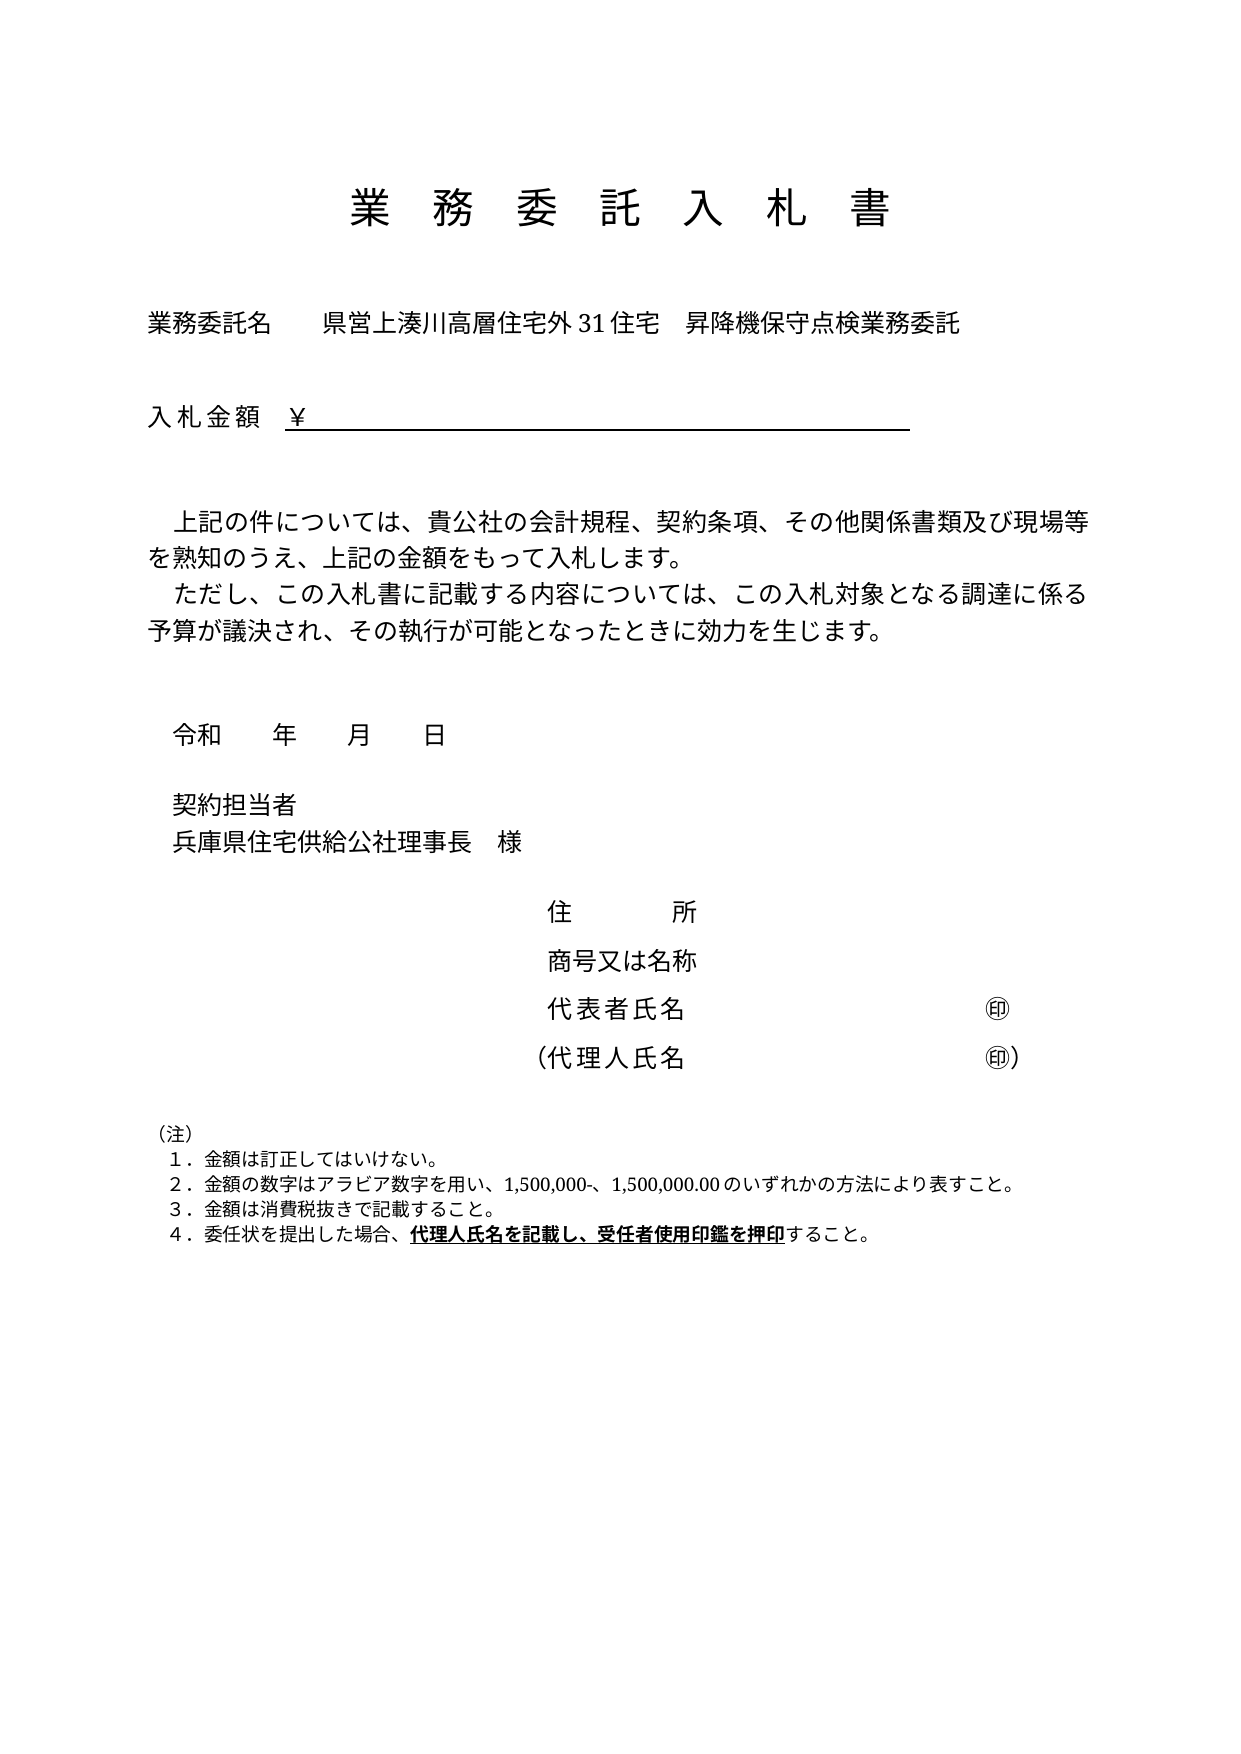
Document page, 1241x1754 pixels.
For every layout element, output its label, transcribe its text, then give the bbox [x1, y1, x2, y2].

text 上記の件については、貴公社の会計規程、契約条項、その他関係書類及び現場等を熟知のうえ、上記の金額をもって入札します。 [148, 502, 1092, 575]
text ただし、この入札書に記載する内容については、この入札対象となる調達に係る予算が議決され、その執行が可能となったときに効力を生じます。 [148, 575, 1092, 647]
text 業 務 委 託 入 札 書 [148, 175, 1092, 235]
text 入札金額 ￥ [148, 398, 1092, 434]
text 業務委託名 県営上湊川高層住宅外31住宅 昇降機保守点検業務委託 [148, 303, 1092, 339]
text 商号又は名称 [148, 941, 1092, 977]
text 兵庫県住宅供給公社理事長 様 [148, 822, 1092, 858]
text １．金額は訂正してはいけない。 [148, 1146, 1092, 1171]
text 令和 年 月 日 [148, 715, 1092, 752]
text （代理人氏名 ㊞） [148, 1038, 1092, 1075]
text 契約担当者 [148, 786, 1092, 822]
text 代表者氏名 ㊞ [148, 990, 1092, 1026]
text ４．委任状を提出した場合、代理人氏名を記載し、受任者使用印鑑を押印すること。 [148, 1221, 1092, 1246]
text （注） [148, 1121, 1092, 1146]
text ３．金額は消費税抜きで記載すること。 [148, 1196, 1092, 1221]
text ２．金額の数字はアラビア数字を用い、1,500,000-、1,500,000.00のいずれかの方法により表すこと。 [148, 1171, 1092, 1196]
text 住 所 [148, 892, 1092, 928]
